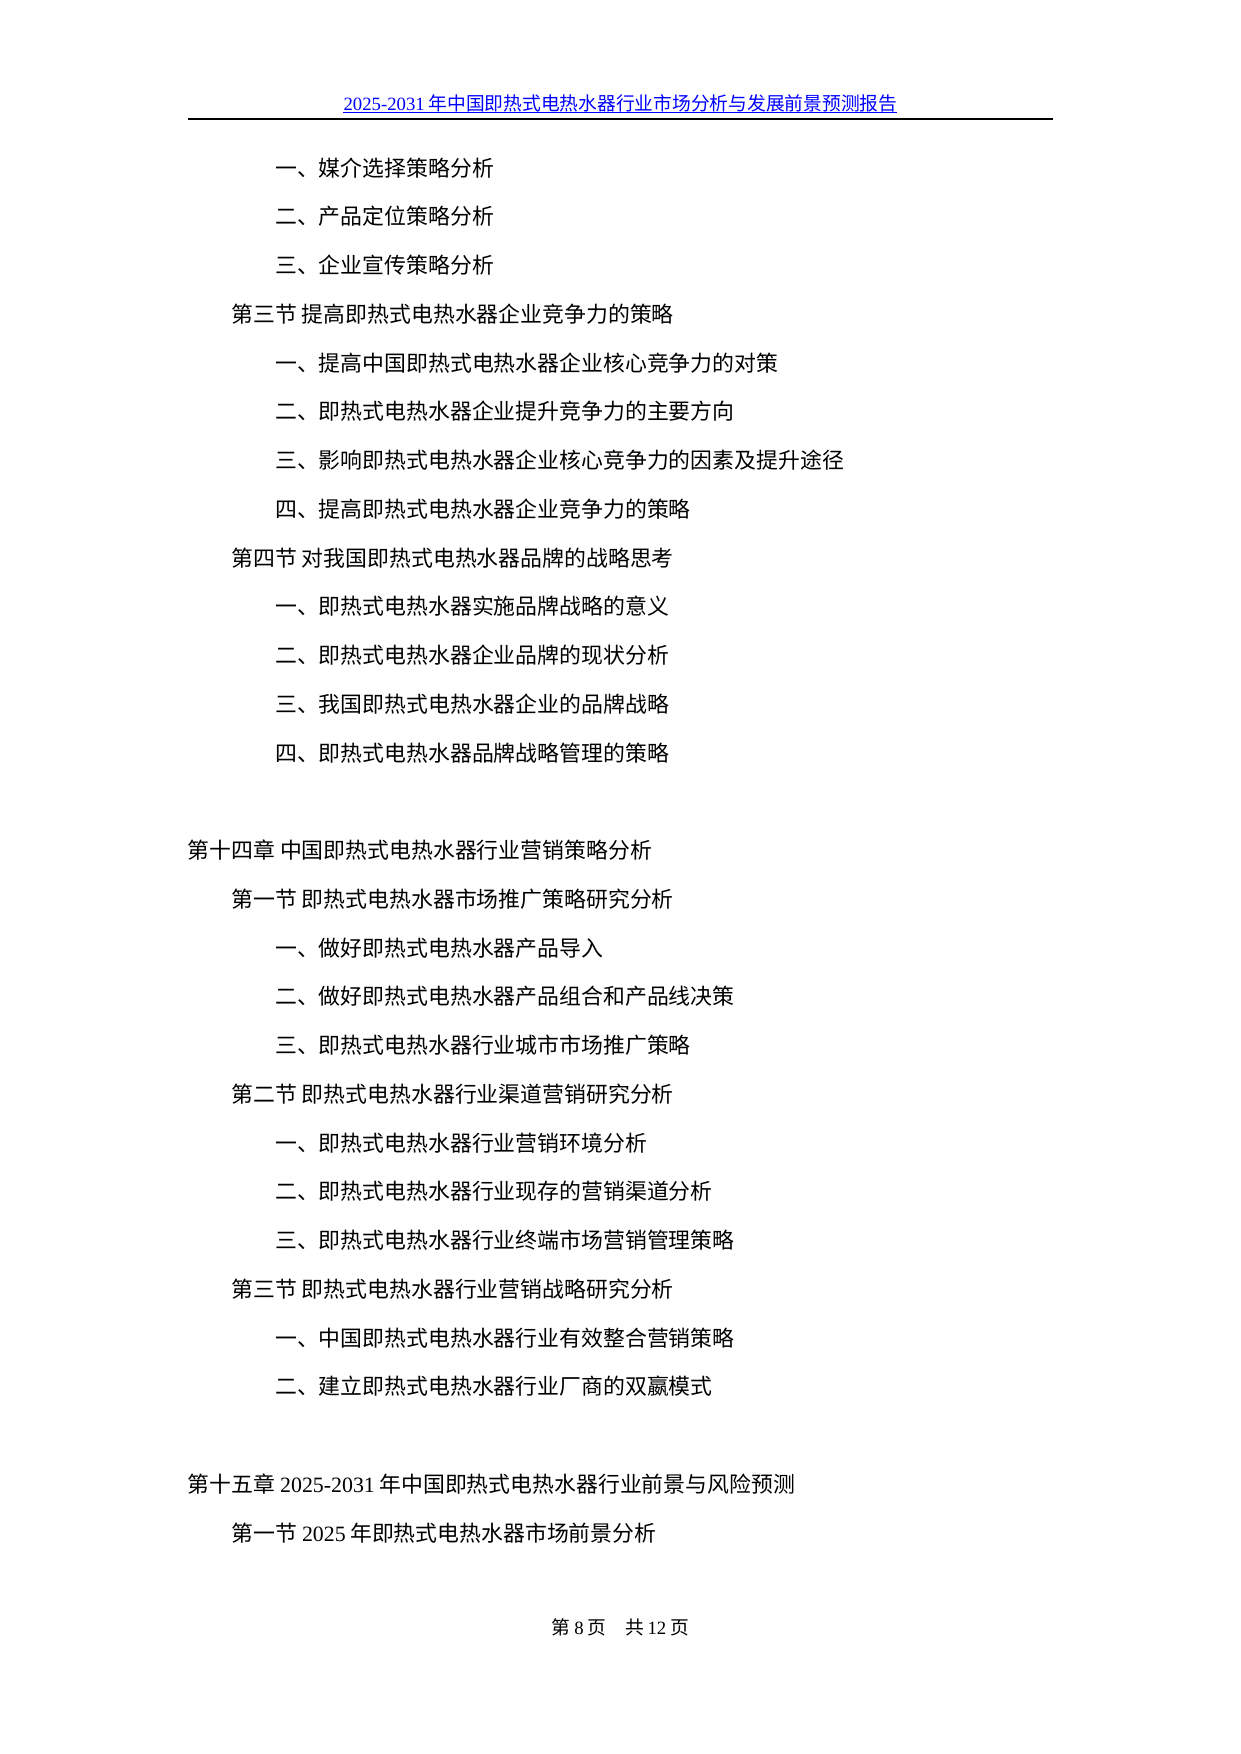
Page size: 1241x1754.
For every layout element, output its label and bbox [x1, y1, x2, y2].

text [187, 150, 1053, 1548]
